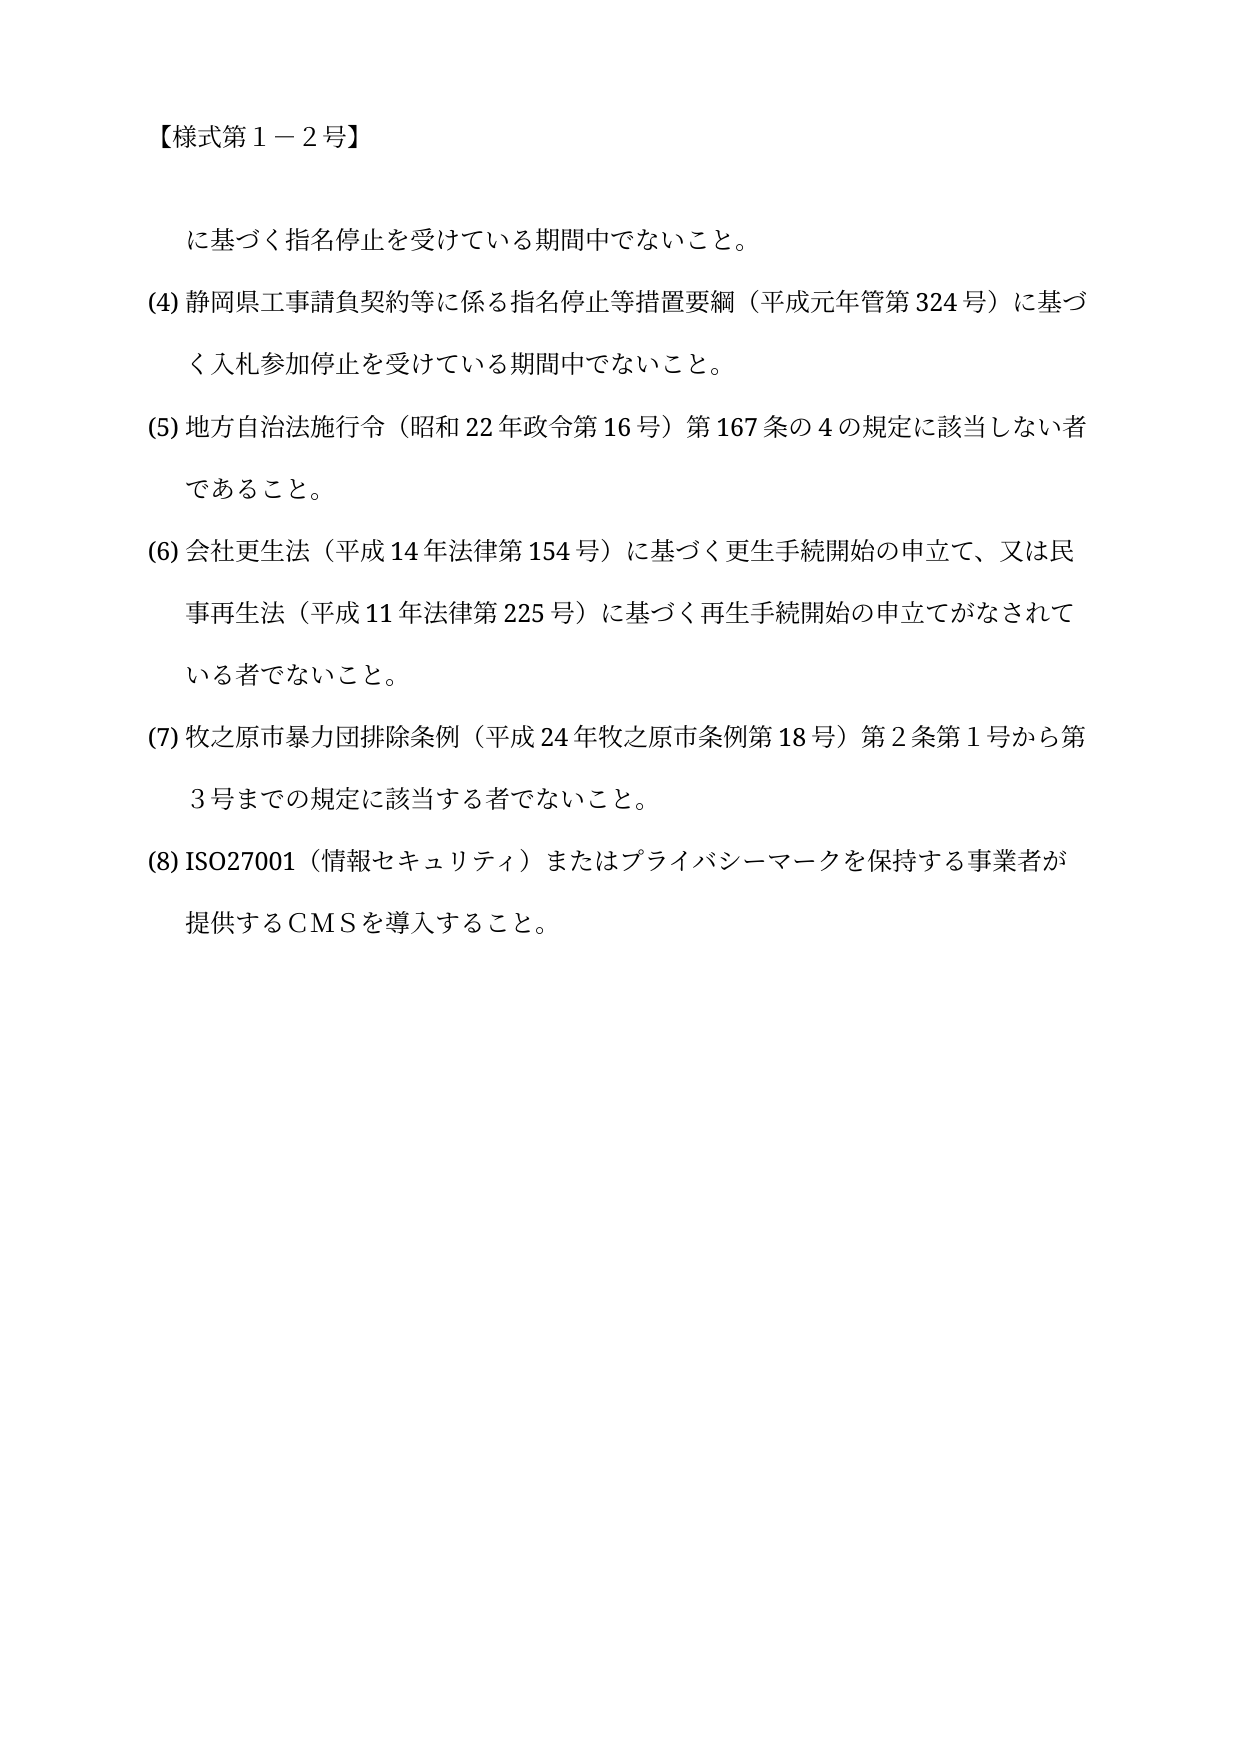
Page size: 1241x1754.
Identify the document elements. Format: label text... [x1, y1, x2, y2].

list 牧之原市暴力団排除条例（平成24年牧之原市条例第18号）第２条第１号から第３号までの規定に該当する者でないこと。 [148, 705, 1092, 829]
list 会社更生法（平成14年法律第154号）に基づく更生手続開始の申立て、又は民事再生法（平成11年法律第225号）に基づく再生手続開始の申立てがなされている者でないこと。 [148, 518, 1092, 705]
list 地方自治法施行令（昭和22年政令第16号）第167条の4の規定に該当しない者であること。 [148, 394, 1092, 518]
list 静岡県工事請負契約等に係る指名停止等措置要綱（平成元年管第324号）に基づく入札参加停止を受けている期間中でないこと。 [148, 270, 1092, 394]
list ISO27001（情報セキュリティ）またはプライバシーマークを保持する事業者が提供するＣＭＳを導入すること。 [148, 829, 1092, 953]
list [148, 208, 1092, 270]
